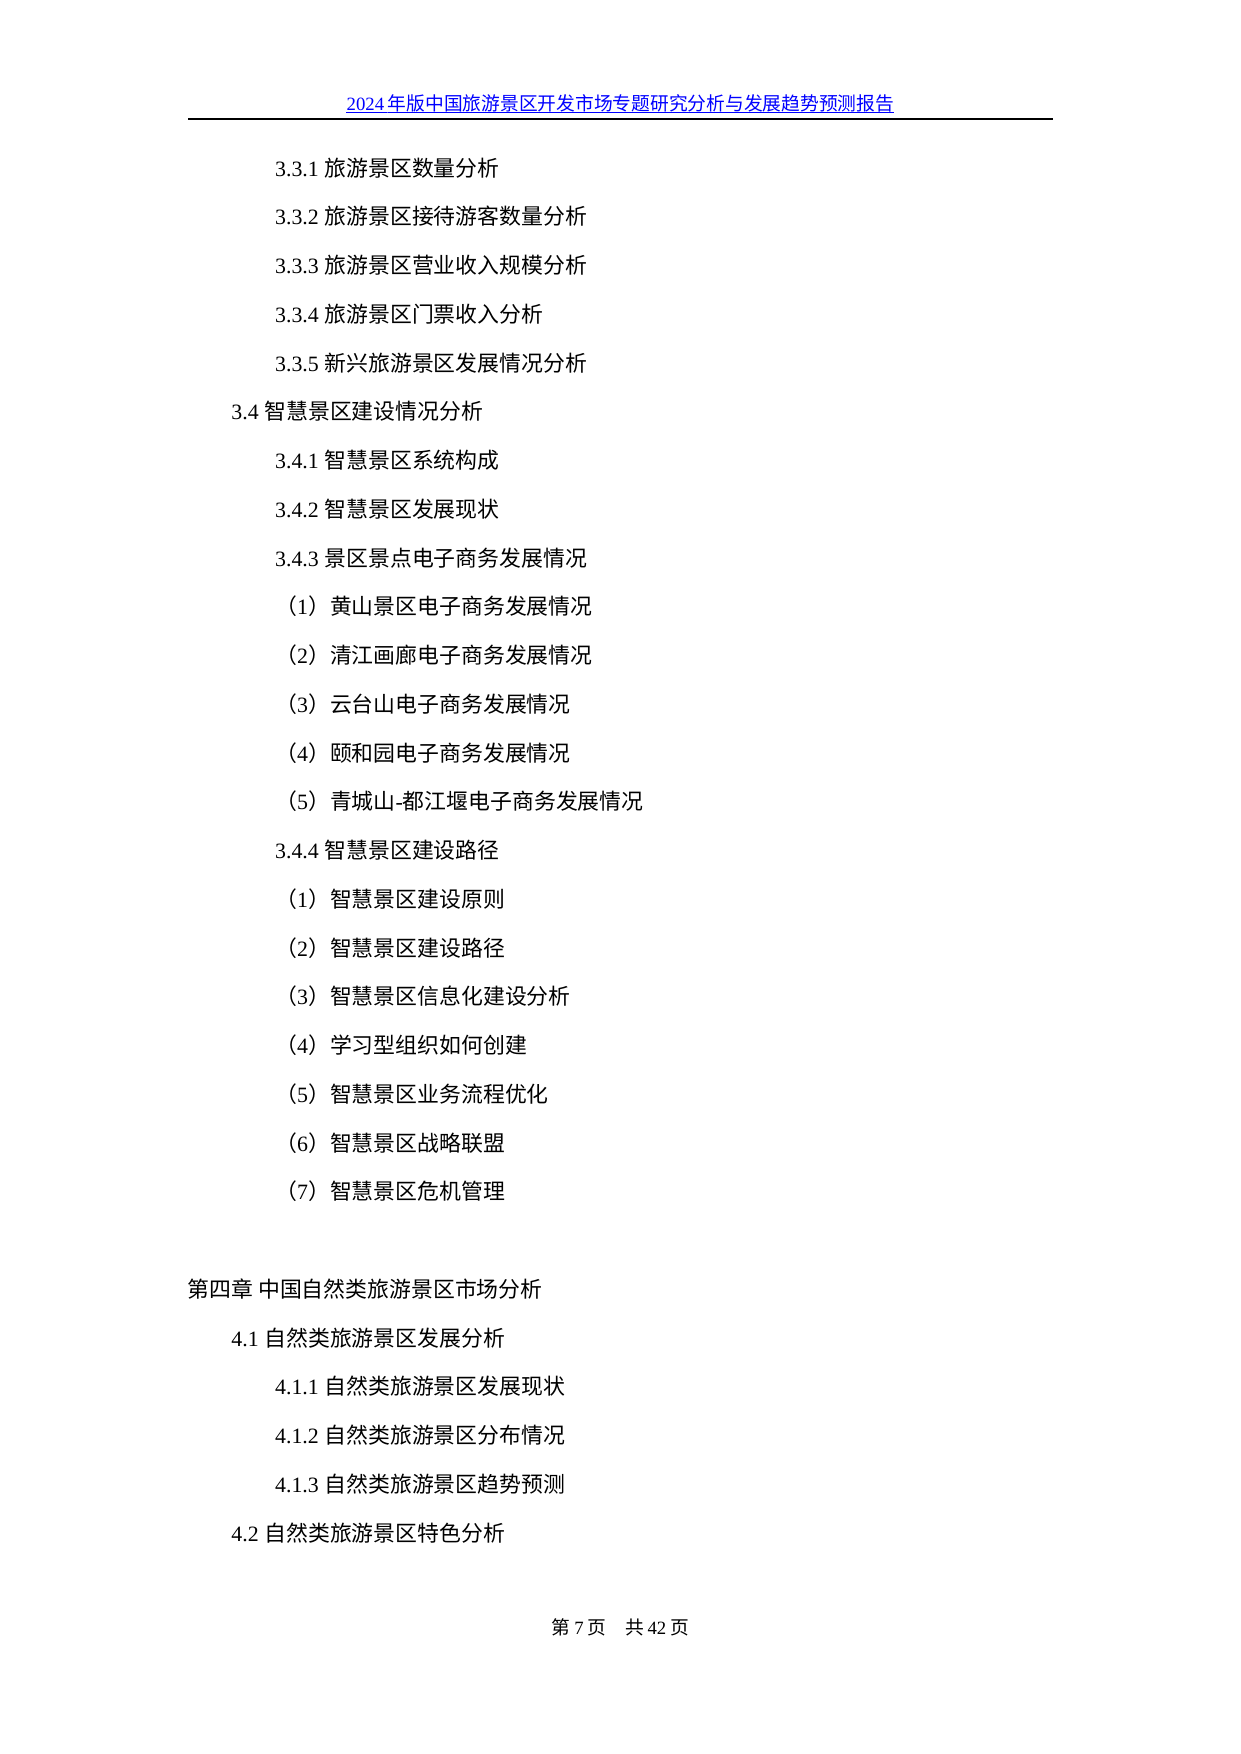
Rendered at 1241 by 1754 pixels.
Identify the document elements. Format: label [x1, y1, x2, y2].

text [187, 150, 1053, 1548]
